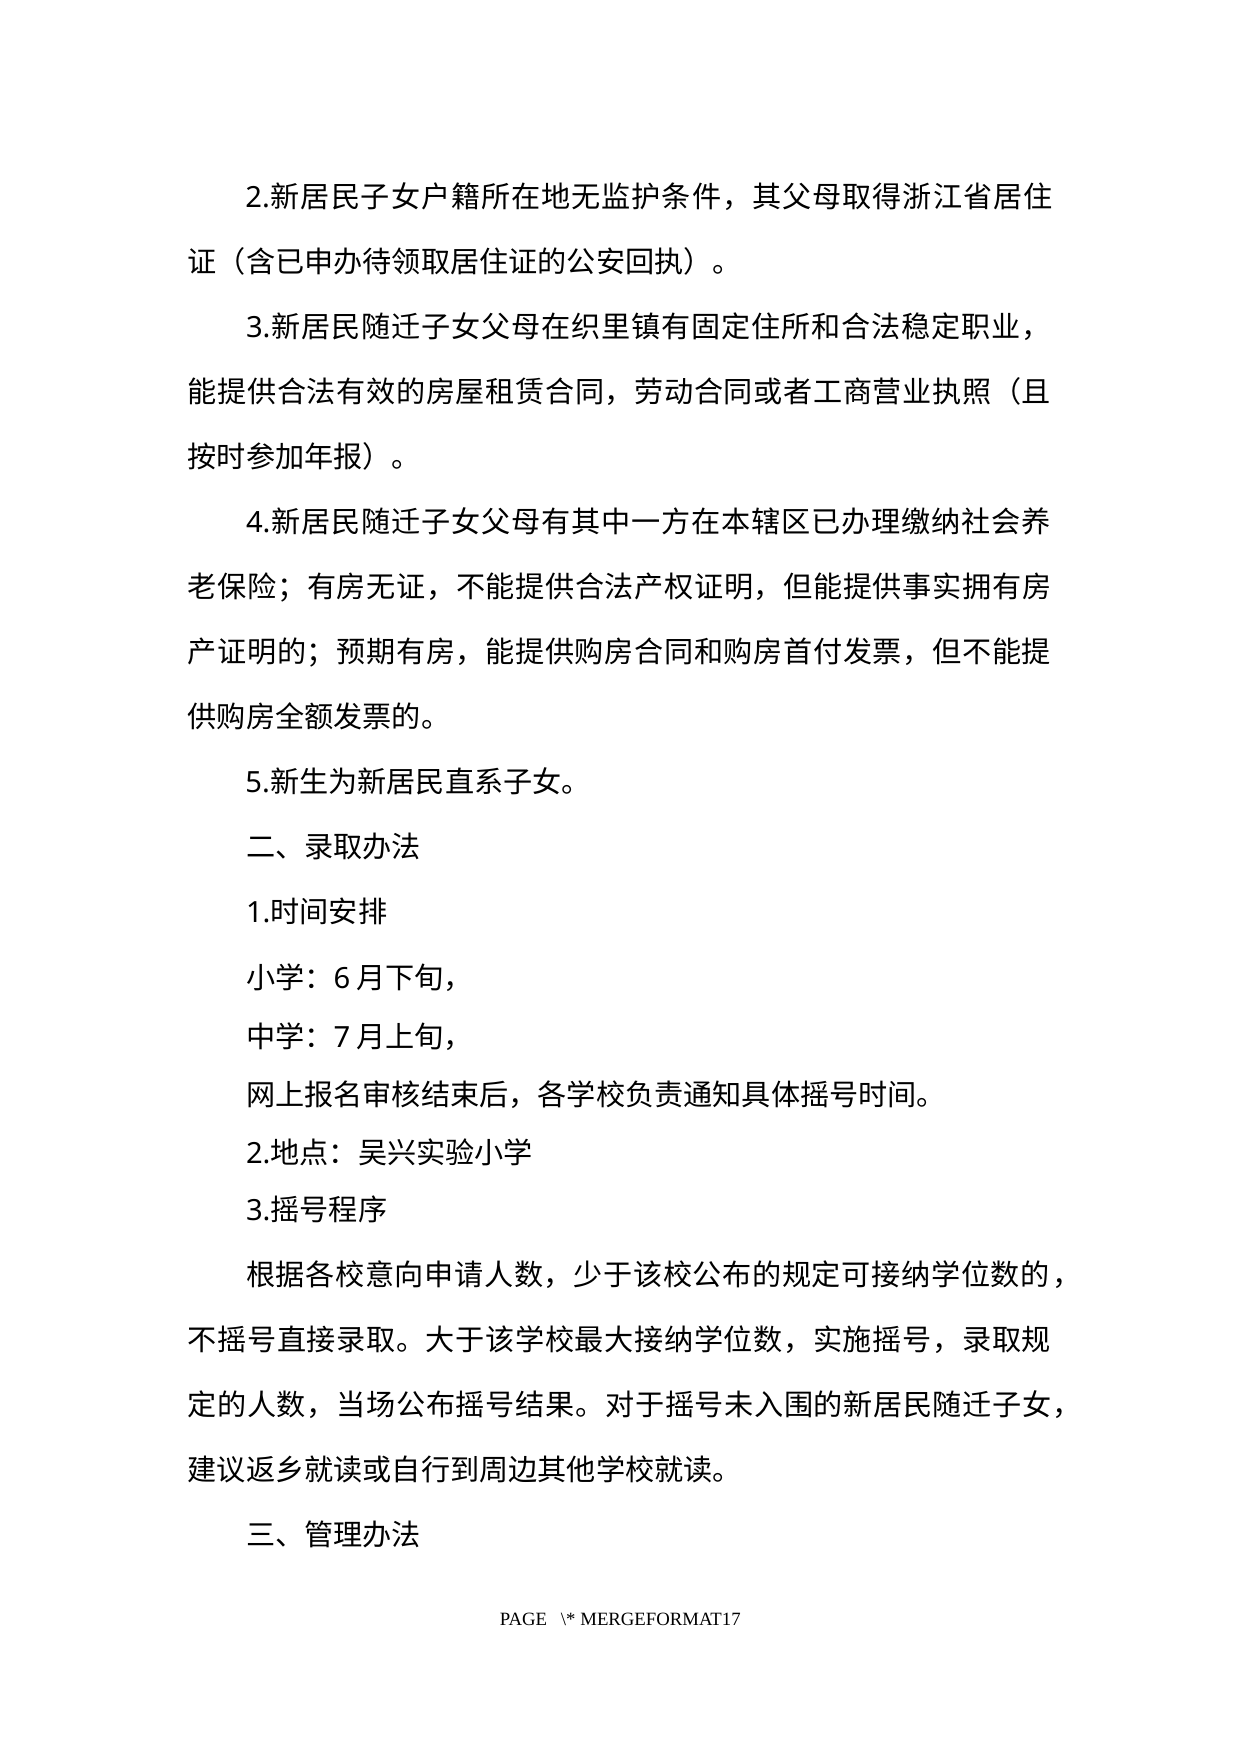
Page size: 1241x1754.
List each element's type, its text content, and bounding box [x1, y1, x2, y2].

text 二、录取办法 [187, 812, 1053, 877]
text 三、管理办法 [187, 1500, 1053, 1565]
text 2.新居民子女户籍所在地无监护条件，其父母取得浙江省居住证（含已申办待领取居住证的公安回执）。 [187, 162, 1053, 292]
text 2.地点：吴兴实验小学 [187, 1117, 1053, 1175]
text 4.新居民随迁子女父母有其中一方在本辖区已办理缴纳社会养老保险；有房无证，不能提供合法产权证明，但能提供事实拥有房产证明的；预期有房，能提供购房合同和购房首付发票，但不能提供购房全额发票的。 [187, 487, 1053, 747]
text 中学：7月上旬， [187, 1000, 1053, 1059]
text 3.新居民随迁子女父母在织里镇有固定住所和合法稳定职业，能提供合法有效的房屋租赁合同，劳动合同或者工商营业执照（且按时参加年报）。 [187, 292, 1053, 487]
text 3.摇号程序 [187, 1175, 1053, 1240]
text 小学：6月下旬， [187, 942, 1053, 1000]
text 网上报名审核结束后，各学校负责通知具体摇号时间。 [187, 1059, 1053, 1117]
text 1.时间安排 [187, 877, 1053, 942]
text 5.新生为新居民直系子女。 [187, 747, 1053, 812]
text 根据各校意向申请人数，少于该校公布的规定可接纳学位数的，不摇号直接录取。大于该学校最大接纳学位数，实施摇号，录取规定的人数，当场公布摇号结果。对于摇号未入围的新居民随迁子女，建议返乡就读或自行到周边其他学校就读。 [187, 1240, 1053, 1500]
